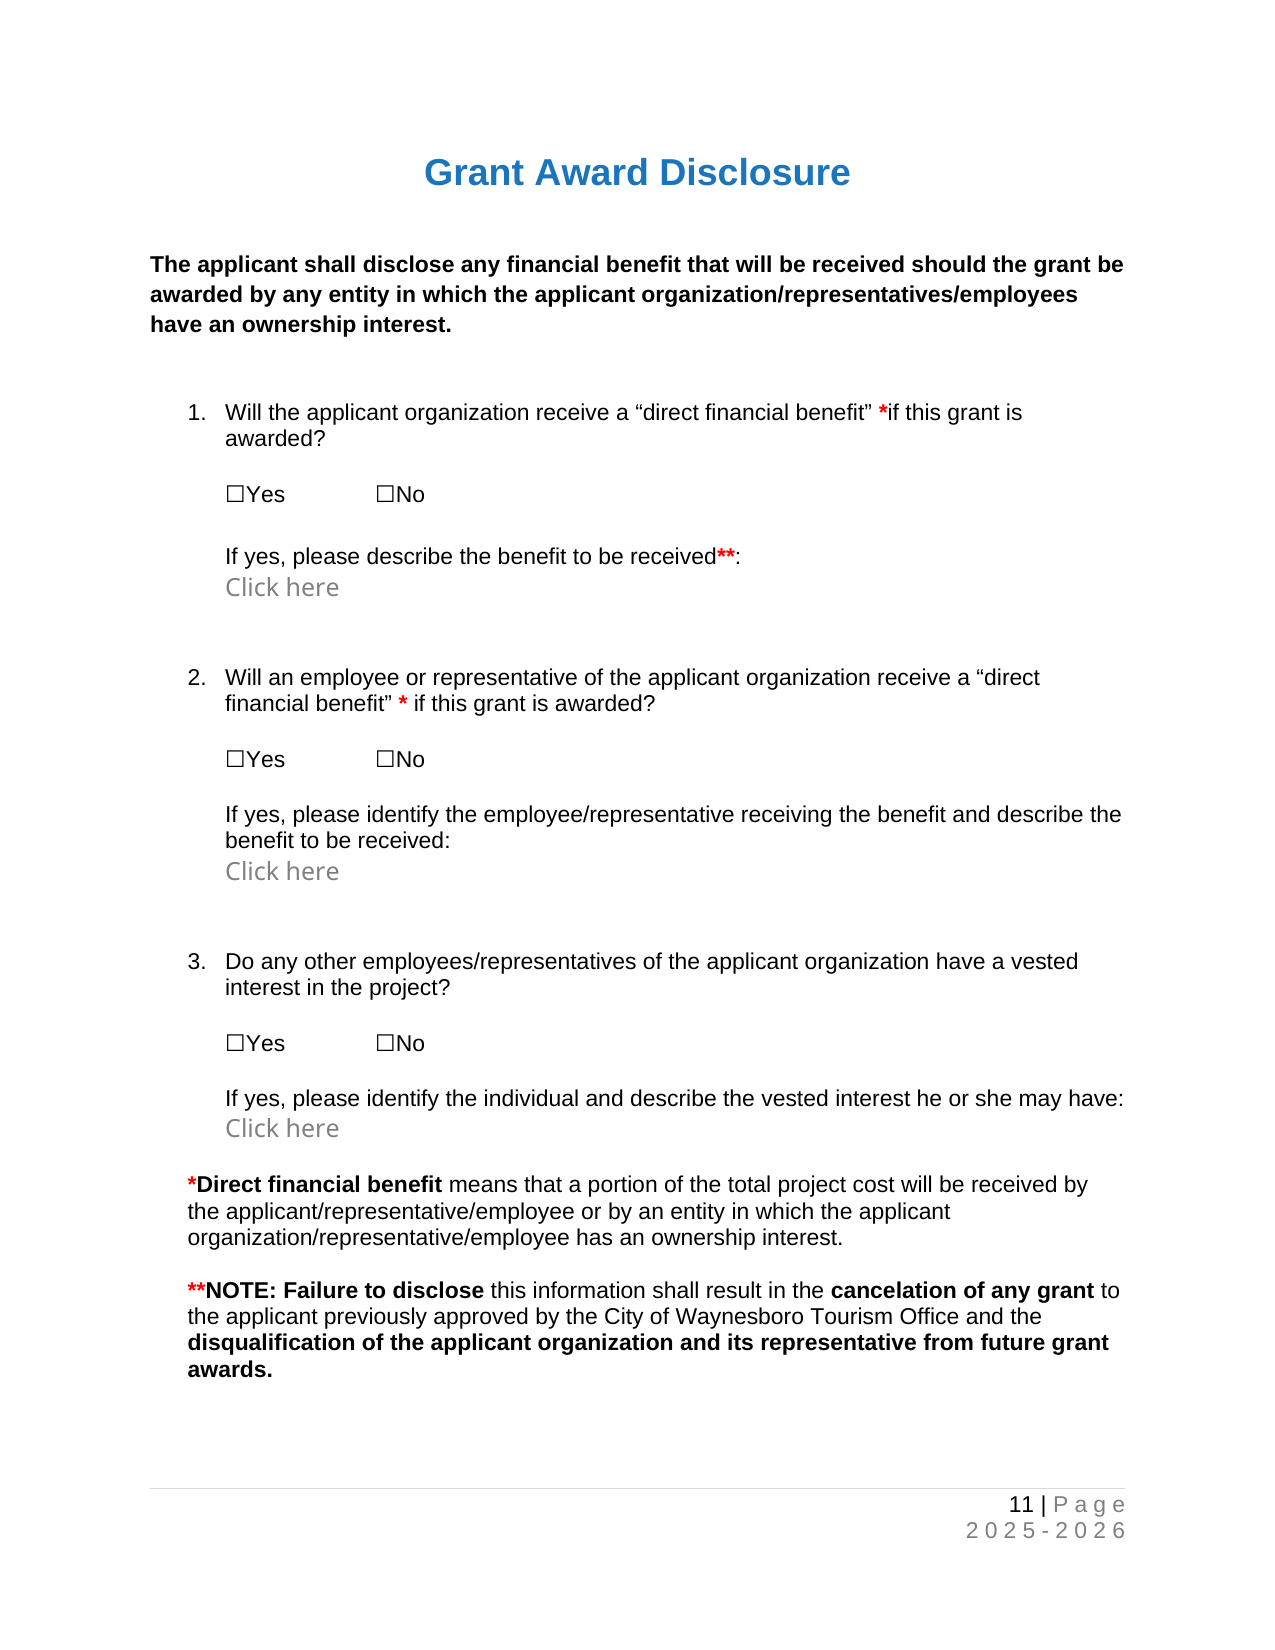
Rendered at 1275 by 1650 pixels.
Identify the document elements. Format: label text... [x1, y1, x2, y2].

text If yes, please identify the employee/representative receiving the benefit and describe the benefit to be received: [225, 801, 1125, 921]
text The applicant shall disclose any financial benefit that will be received should the grant be awarded by any entity in which the applicant organization/representatives/employees have an ownership interest. [150, 251, 1125, 337]
list Do any other employees/representatives of the applicant organization have a vested interest in the project? Yes No [187, 948, 1125, 1058]
text *Direct financial benefit means that a portion of the total project cost will be received by the applicant/representative/employee or by an entity in which the applicant organization/representative/employee has an ownership interest. [187, 1171, 1125, 1250]
text **NOTE: Failure to disclose this information shall result in the cancelation of any grant to the applicant previously approved by the City of Waynesboro Tourism Office and the disqualification of the applicant organization and its representative from future grant awards. [187, 1277, 1125, 1382]
list Will an employee or representative of the applicant organization receive a “direct financial benefit” * if this grant is awarded? Yes No [187, 664, 1125, 774]
text If yes, please identify the individual and describe the vested interest he or she may have: [225, 1084, 1125, 1145]
text If yes, please describe the benefit to be received**: [225, 543, 1125, 638]
text Grant Award Disclosure [150, 150, 1125, 193]
list Will the applicant organization receive a “direct financial benefit” *if this grant is awarded? Yes No [187, 399, 1125, 543]
